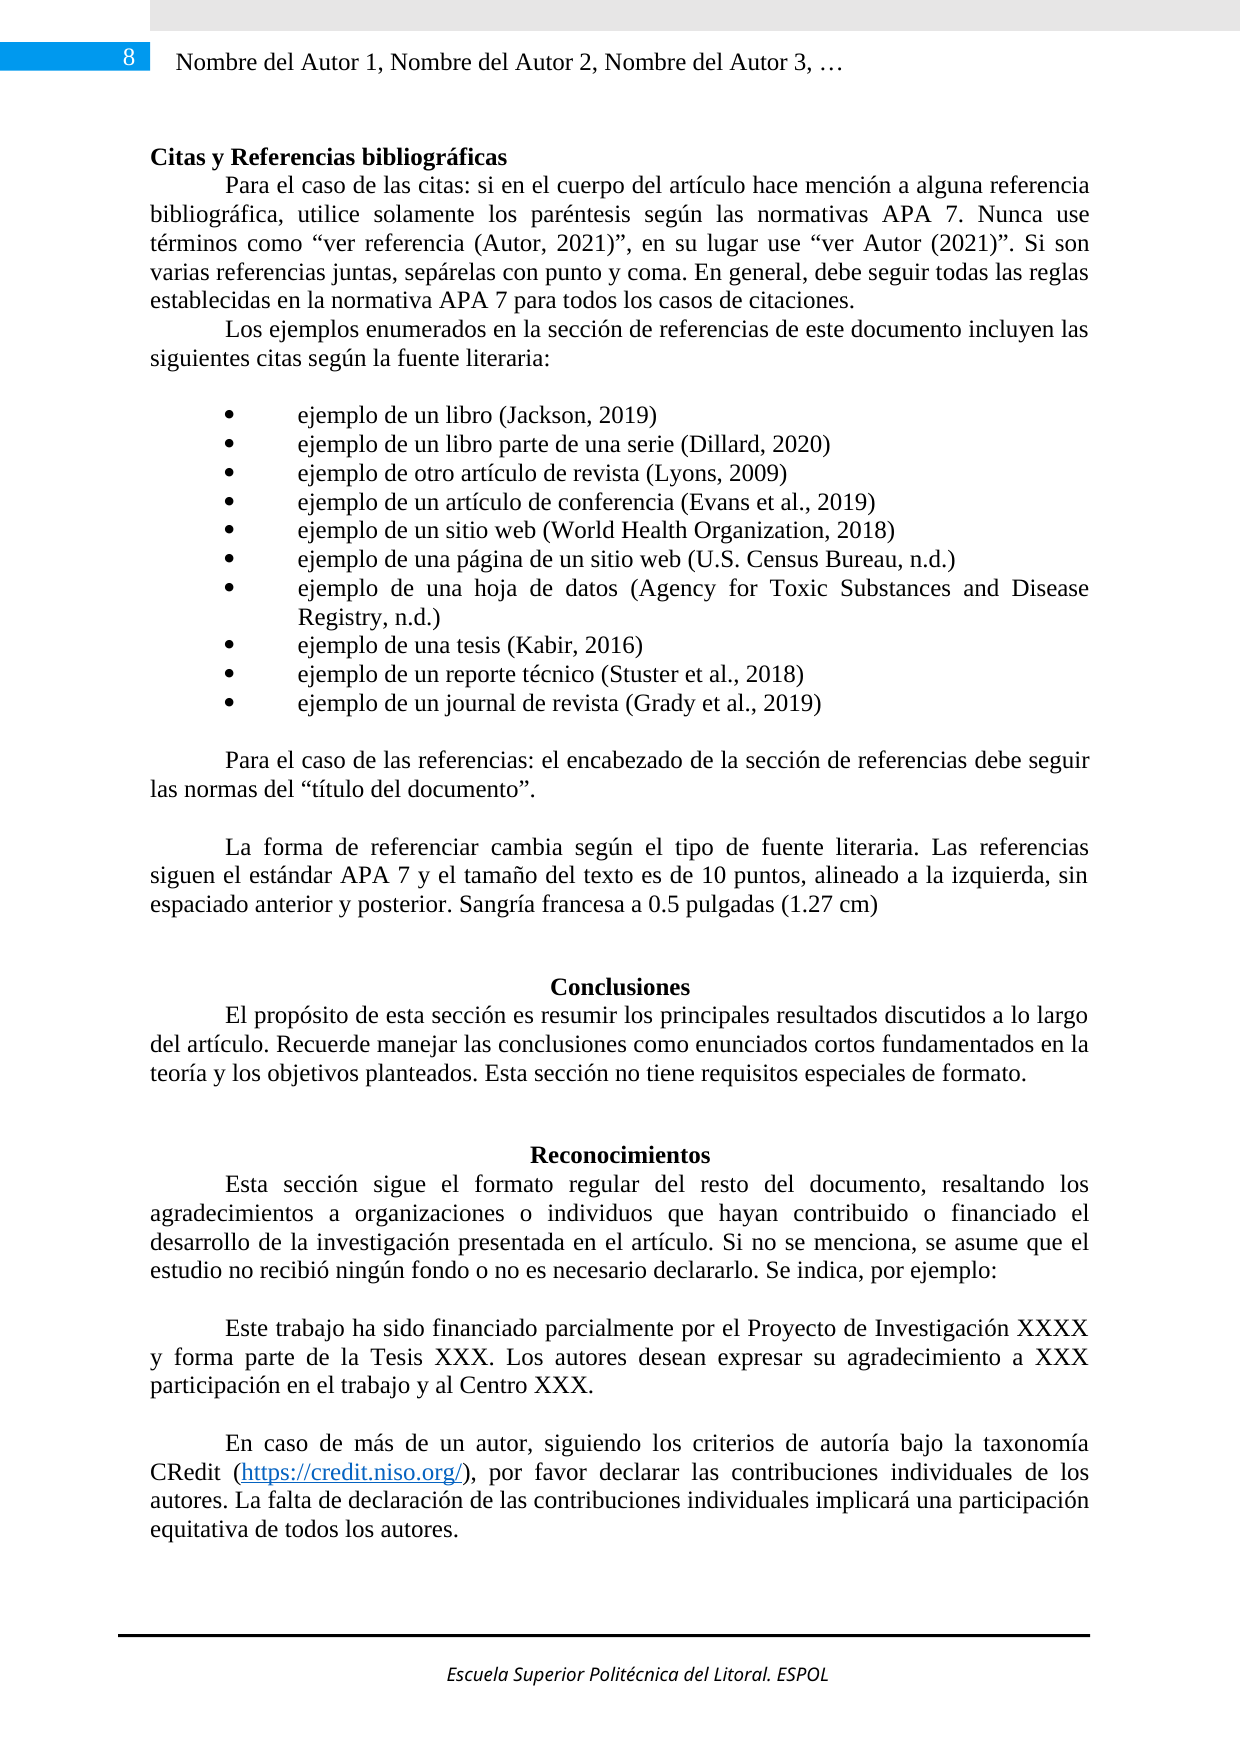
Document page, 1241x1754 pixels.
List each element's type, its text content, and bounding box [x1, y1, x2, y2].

text En caso de más de un autor, siguiendo los criterios de autoría bajo la taxonomía CRedit (https://credit.niso.org/), por favor declarar las contribuciones individuales de los autores. La falta de declaración de las contribuciones individuales implicará una participación equitativa de todos los autores. [150, 1428, 1090, 1543]
list ejemplo de un artículo de conferencia (Evans et al., 2019) [150, 487, 1090, 515]
text Para el caso de las referencias: el encabezado de la sección de referencias debe seguir las normas del “título del documento”. [150, 745, 1090, 803]
list ejemplo de un libro (Jackson, 2019) [150, 400, 1090, 429]
list ejemplo de una tesis (Kabir, 2016) [150, 630, 1090, 659]
text Los ejemplos enumerados en la sección de referencias de este documento incluyen las siguientes citas según la fuente literaria: [150, 314, 1090, 372]
text El propósito de esta sección es resumir los principales resultados discutidos a lo largo del artículo. Recuerde manejar las conclusiones como enunciados cortos fundamentados en la teoría y los objetivos planteados. Esta sección no tiene requisitos especiales de formato. [150, 1000, 1090, 1087]
text La forma de referenciar cambia según el tipo de fuente literaria. Las referencias siguen el estándar APA 7 y el tamaño del texto es de 10 puntos, alineado a la izquierda, sin espaciado anterior y posterior. Sangría francesa a 0.5 pulgadas (1.27 cm) [150, 832, 1090, 918]
text Reconocimientos [150, 1140, 1090, 1169]
text Conclusiones [150, 972, 1090, 1000]
list ejemplo de una página de un sitio web (U.S. Census Bureau, n.d.) [150, 544, 1090, 573]
text Esta sección sigue el formato regular del resto del documento, resaltando los agradecimientos a organizaciones o individuos que hayan contribuido o financiado el desarrollo de la investigación presentada en el artículo. Si no se menciona, se asume que el estudio no recibió ningún fondo o no es necesario declararlo. Se indica, por ejemplo: [150, 1169, 1090, 1284]
list ejemplo de otro artículo de revista (Lyons, 2009) [150, 458, 1090, 487]
list ejemplo de un sitio web (World Health Organization, 2018) [150, 515, 1090, 544]
list ejemplo de un reporte técnico (Stuster et al., 2018) [150, 659, 1090, 688]
list Citas y Referencias bibliográficas [150, 142, 1090, 170]
list ejemplo de una hoja de datos (Agency for Toxic Substances and Disease Registry, n.d.) [225, 573, 1090, 630]
list ejemplo de un libro parte de una serie (Dillard, 2020) [150, 429, 1090, 458]
text Este trabajo ha sido financiado parcialmente por el Proyecto de Investigación XXXX y forma parte de la Tesis XXX. Los autores desean expresar su agradecimiento a XXX participación en el trabajo y al Centro XXX. [150, 1313, 1090, 1399]
list ejemplo de un journal de revista (Grady et al., 2019) [150, 688, 1090, 717]
text Para el caso de las citas: si en el cuerpo del artículo hace mención a alguna referencia bibliográfica, utilice solamente los paréntesis según las normativas APA 7. Nunca use términos como “ver referencia (Autor, 2021)”, en su lugar use “ver Autor (2021)”. Si son varias referencias juntas, sepárelas con punto y coma. En general, debe seguir todas las reglas establecidas en la normativa APA 7 para todos los casos de citaciones. [150, 170, 1090, 314]
